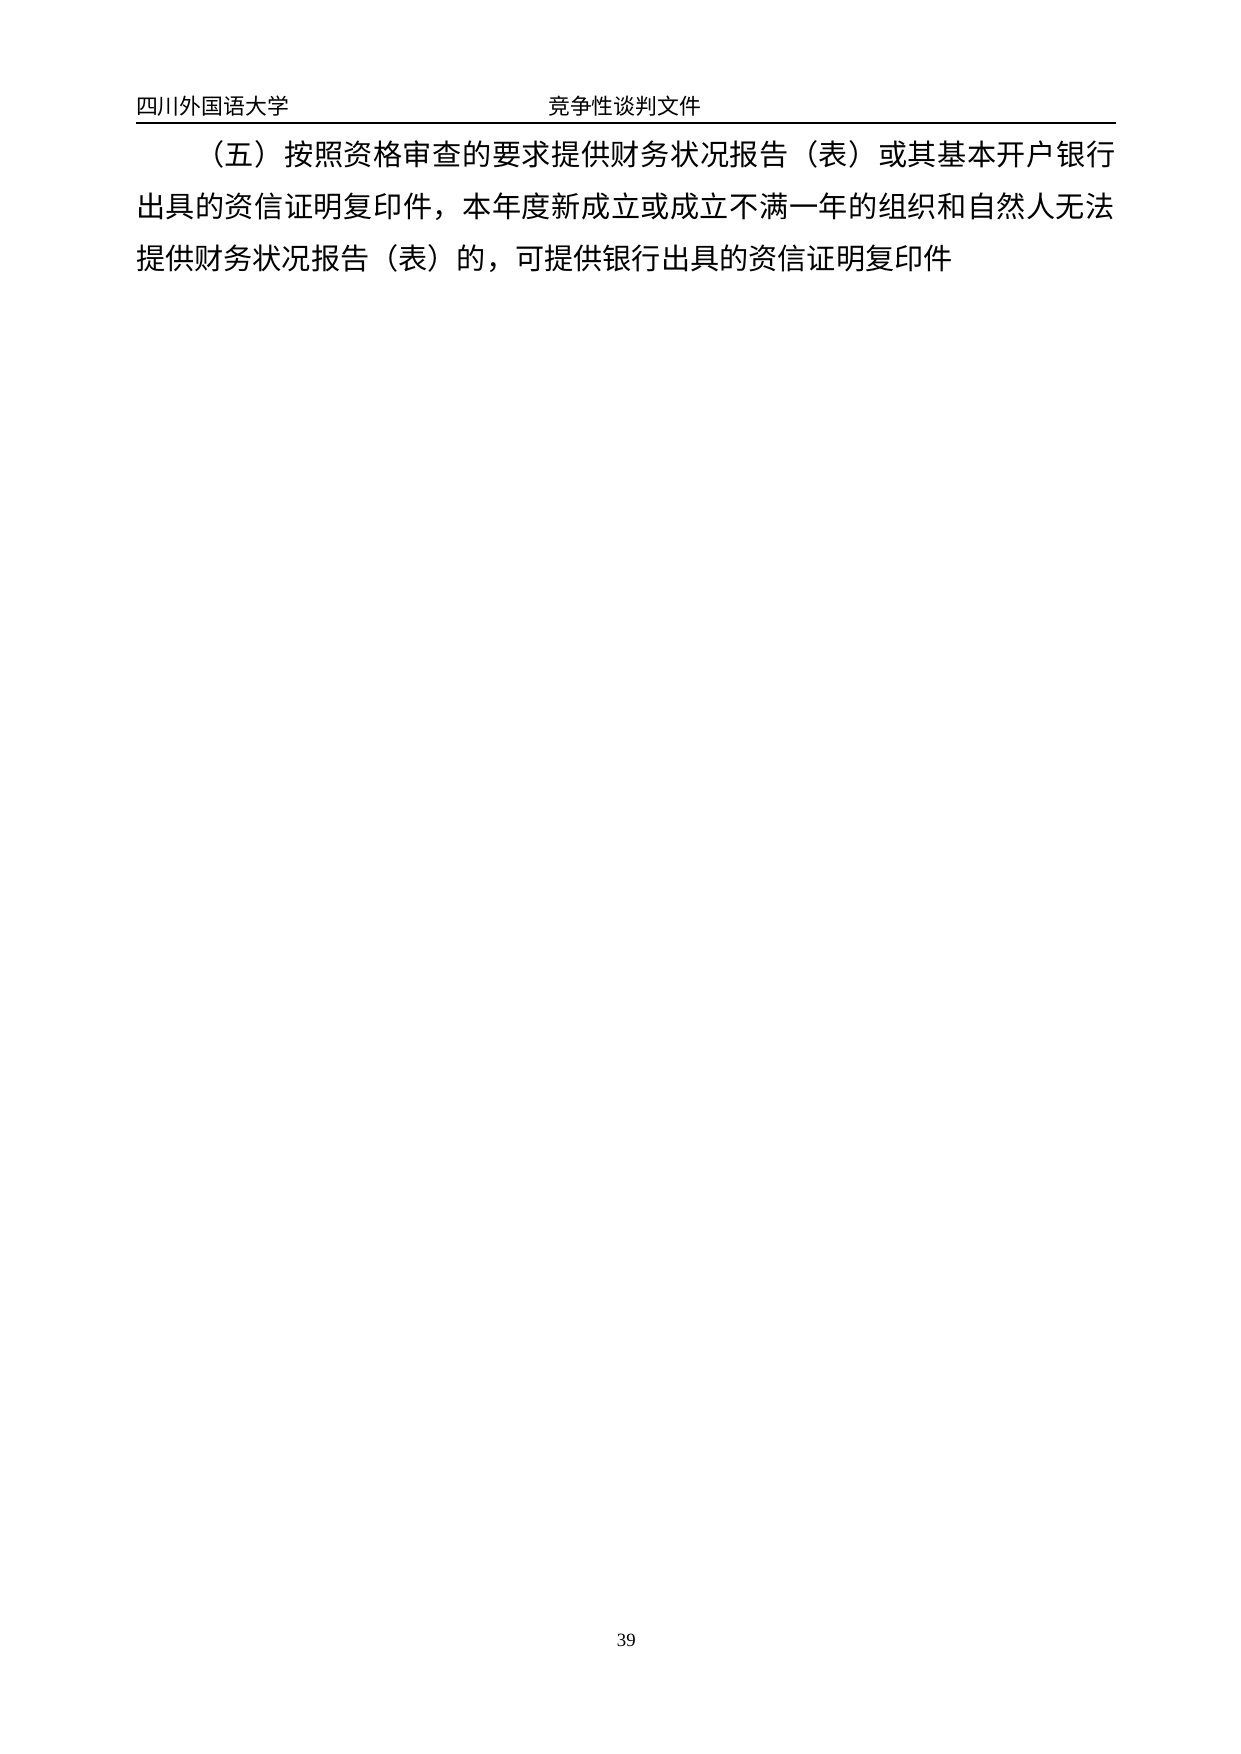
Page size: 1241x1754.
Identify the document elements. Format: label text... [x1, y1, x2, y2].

text （五）按照资格审查的要求提供财务状况报告（表）或其基本开户银行出具的资信证明复印件，本年度新成立或成立不满一年的组织和自然人无法提供财务状况报告（表）的，可提供银行出具的资信证明复印件 [136, 124, 1116, 280]
